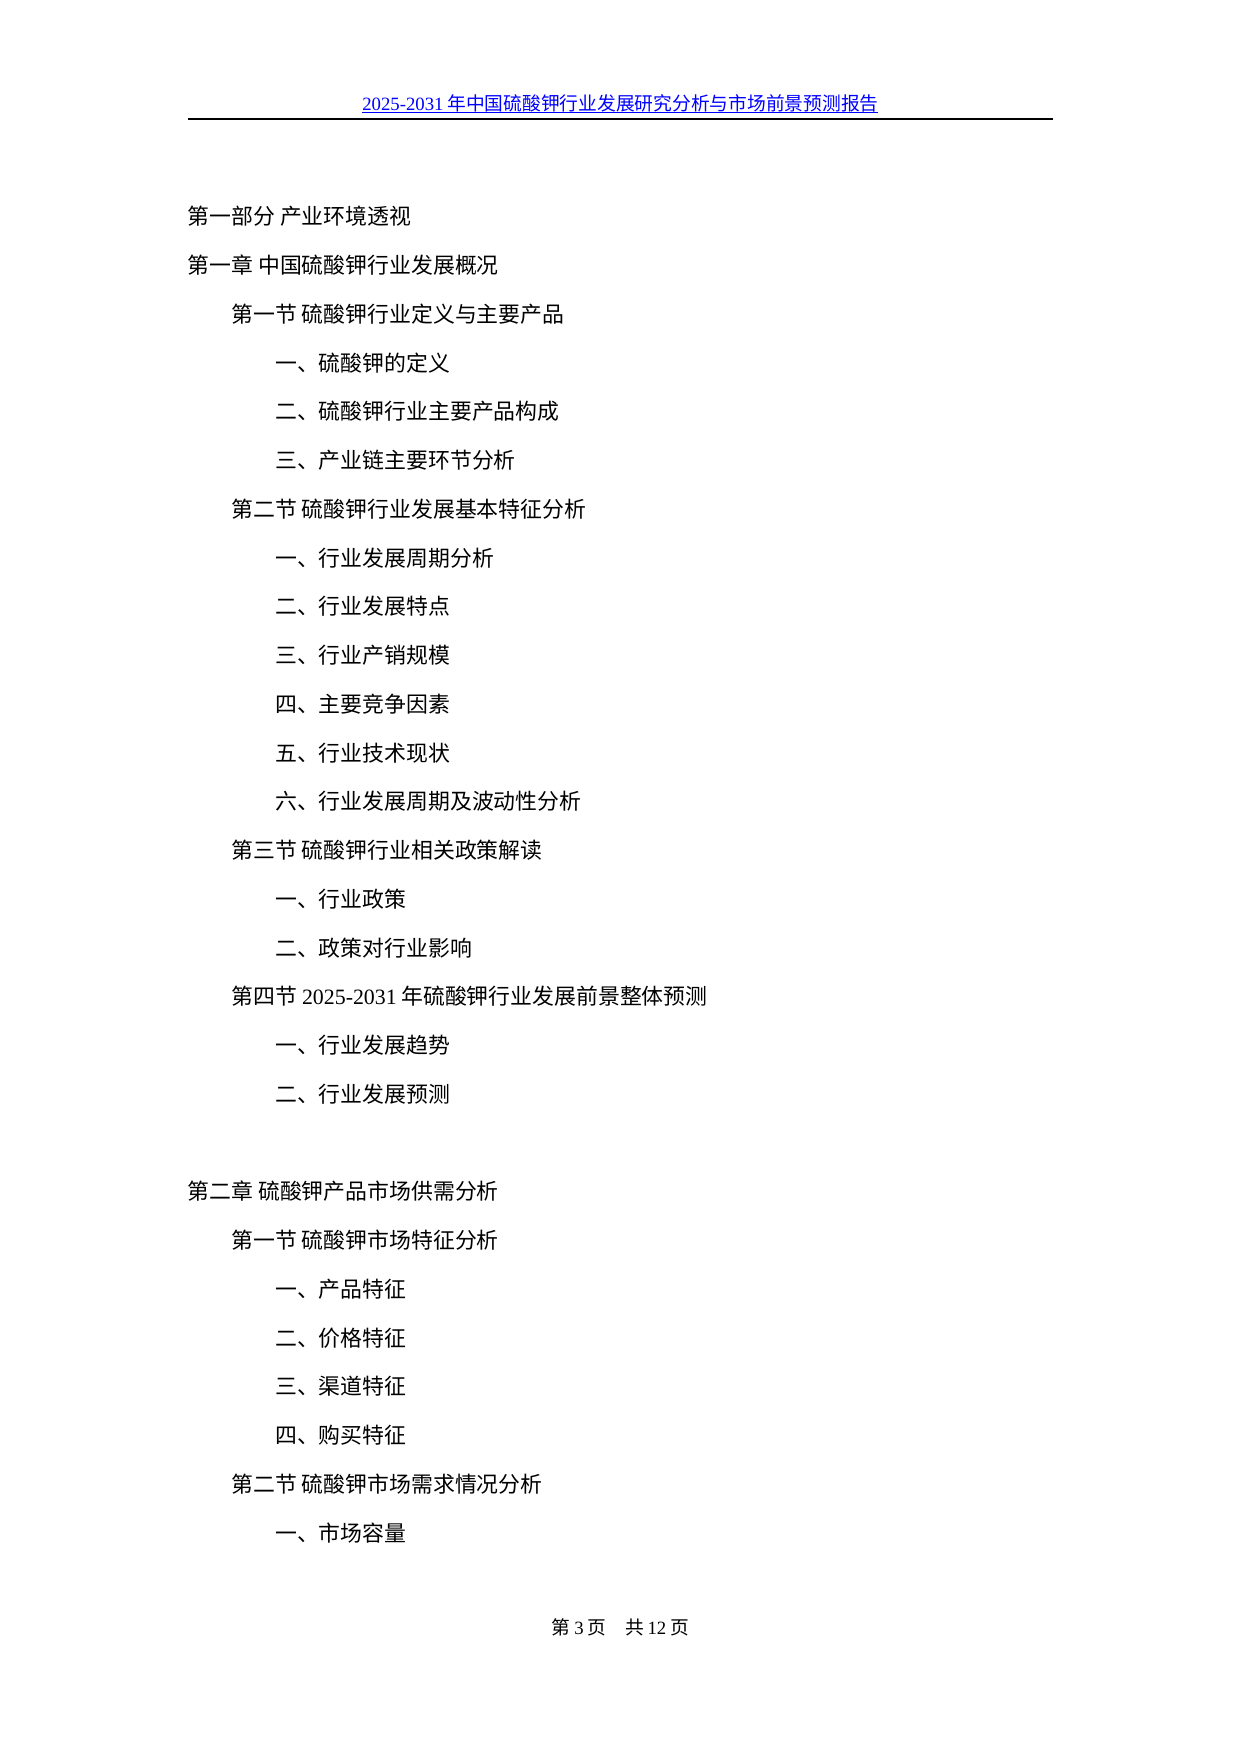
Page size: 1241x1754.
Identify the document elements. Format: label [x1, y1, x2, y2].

text [187, 150, 1053, 1548]
